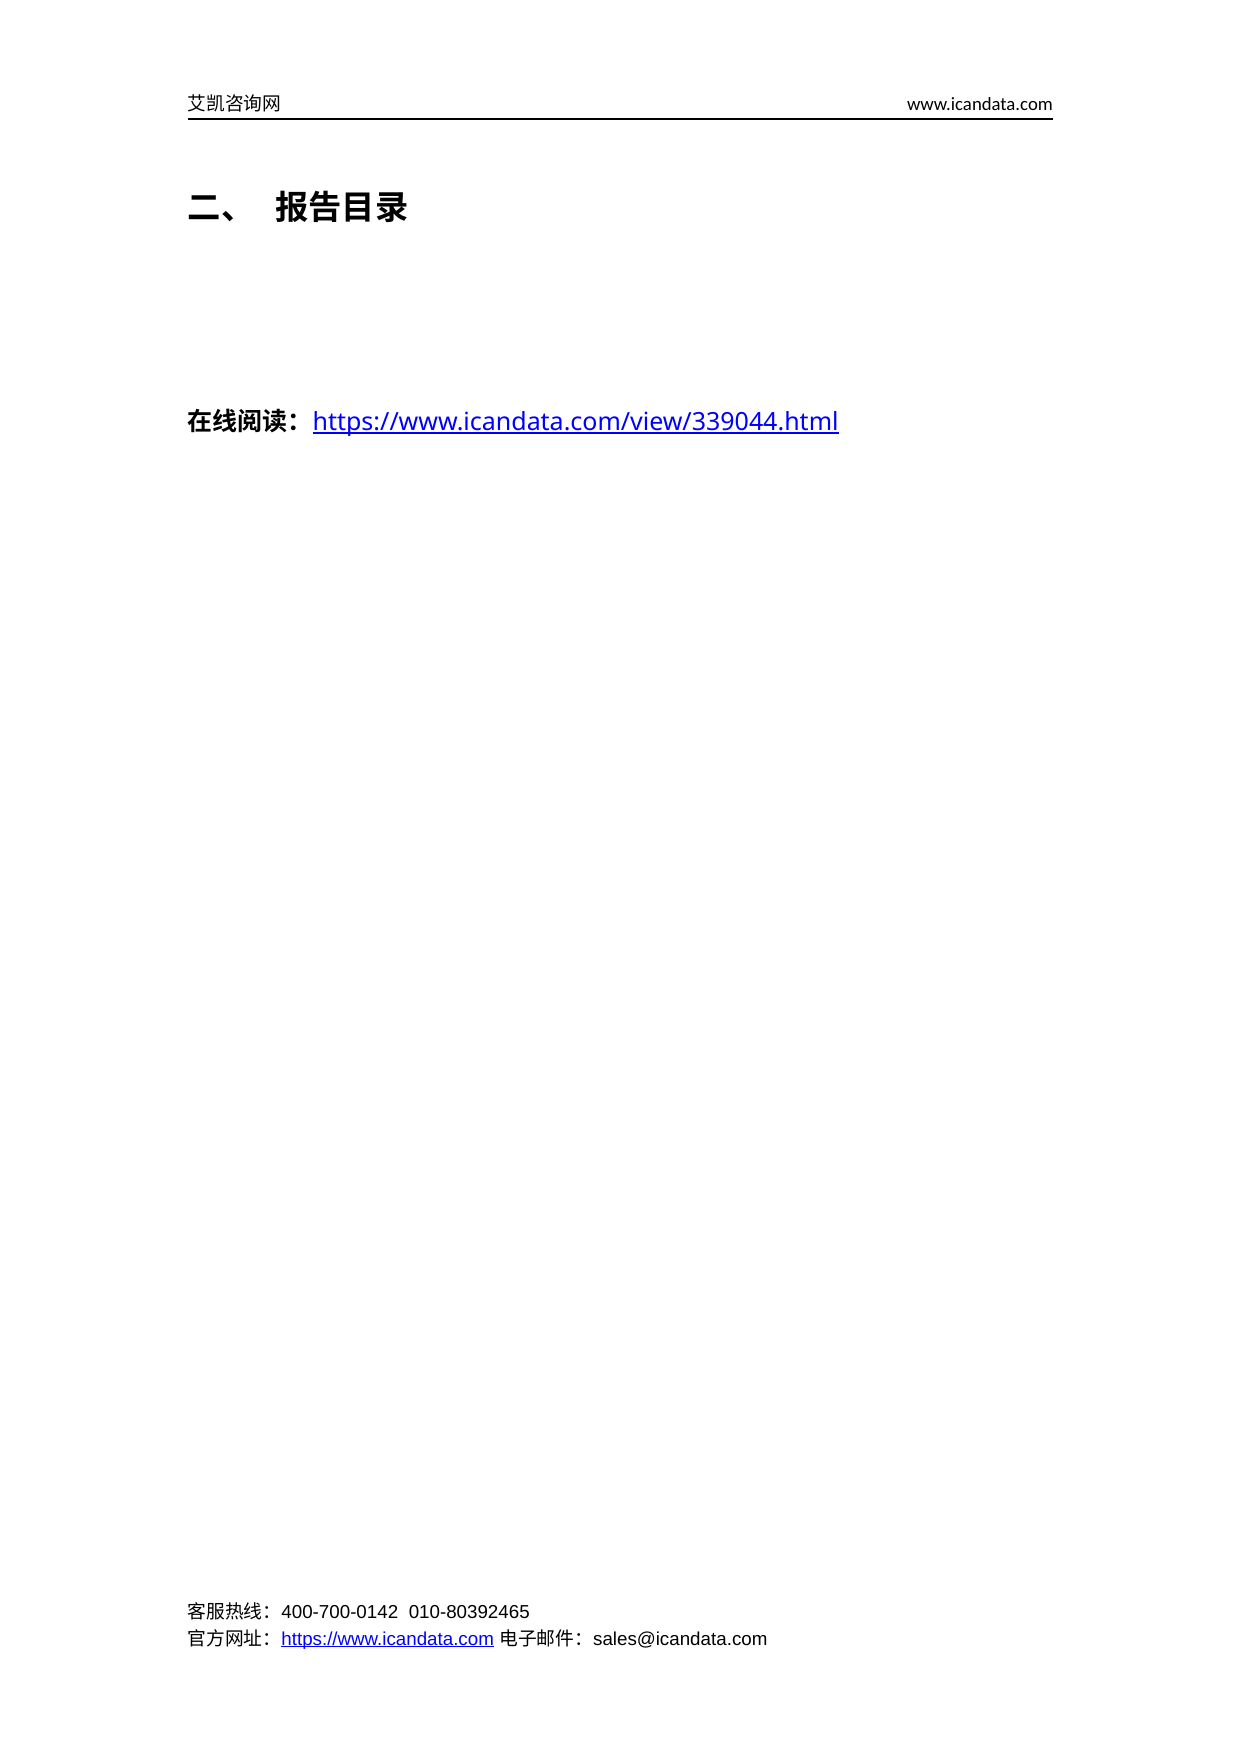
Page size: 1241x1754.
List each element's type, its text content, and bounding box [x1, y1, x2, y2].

text 在线阅读：https://www.icandata.com/view/339044.html [187, 387, 1053, 452]
subtitle 报告目录 [187, 172, 1053, 237]
